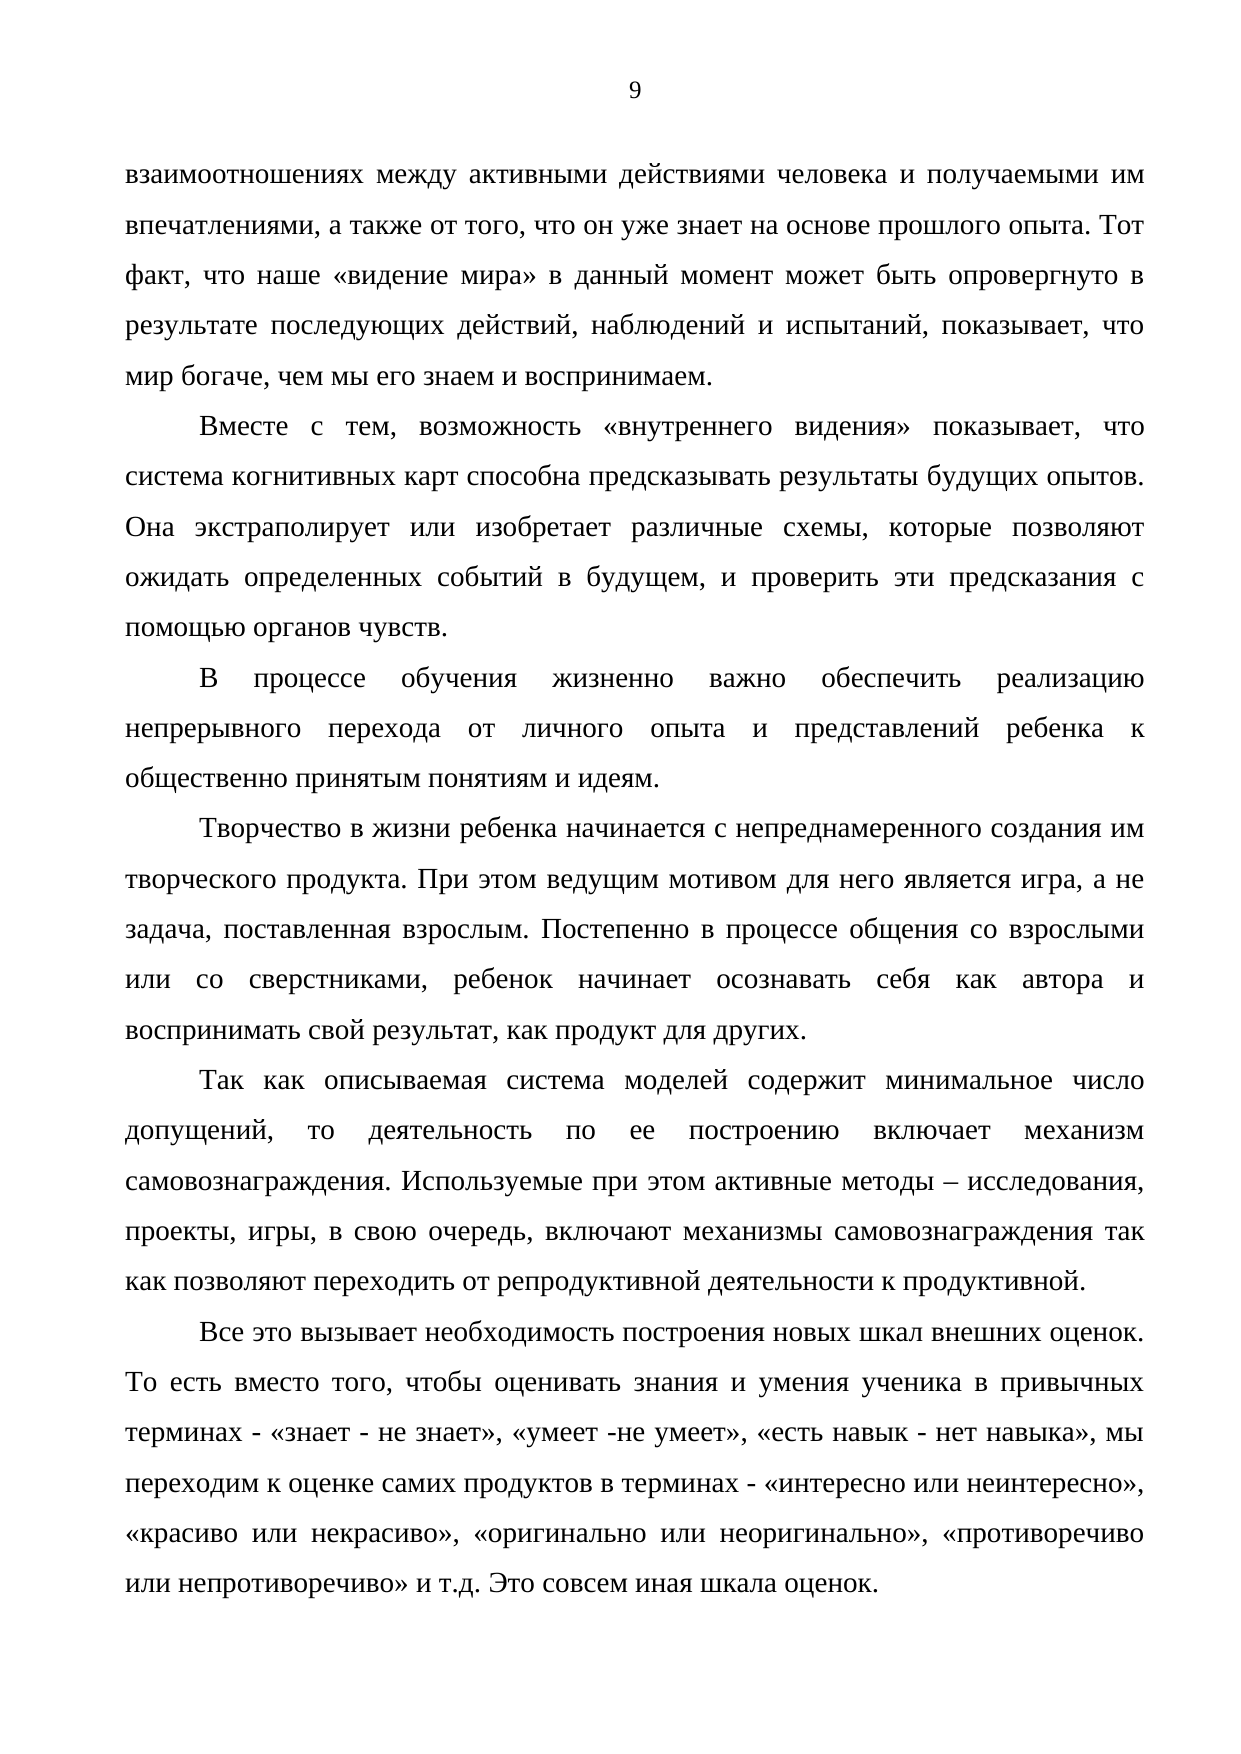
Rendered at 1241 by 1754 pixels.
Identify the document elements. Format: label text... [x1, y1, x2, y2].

text Все это вызывает необходимость построения новых шкал внешних оценок. То есть вместо того, чтобы оценивать знания и умения ученика в привычных терминах - «знает - не знает», «умеет -не умеет», «есть навык - нет навыка», мы переходим к оценке самих продуктов в терминах - «интересно или неинтересно», «красиво или некрасиво», «оригинально или неоригинально», «противоречиво или непротиворечиво» и т.д. Это совсем иная шкала оценок. [125, 1314, 1146, 1599]
text Так как описываемая система моделей содержит минимальное число допущений, то деятельность по ее построению включает механизм самовознаграждения. Используемые при этом активные методы – исследования, проекты, игры, в свою очередь, включают механизмы самовознаграждения так как позволяют переходить от репродуктивной деятельности к продуктивной. [125, 1062, 1146, 1297]
text Творчество в жизни ребенка начинается с непреднамеренного создания им творческого продукта. При этом ведущим мотивом для него является игра, а не задача, поставленная взрослым. Постепенно в процессе общения со взрослыми или со сверстниками, ребенок начинает осознавать себя как автора и воспринимать свой результат, как продукт для других. [125, 811, 1146, 1045]
text В процессе обучения жизненно важно обеспечить реализацию непрерывного перехода от личного опыта и представлений ребенка к общественно принятым понятиям и идеям. [125, 660, 1146, 794]
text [125, 157, 1146, 391]
text Вместе с тем, возможность «внутреннего видения» показывает, что система когнитивных карт способна предсказывать результаты будущих опытов. Она экстраполирует или изобретает различные схемы, которые позволяют ожидать определенных событий в будущем, и проверить эти предсказания с помощью органов чувств. [125, 408, 1146, 643]
